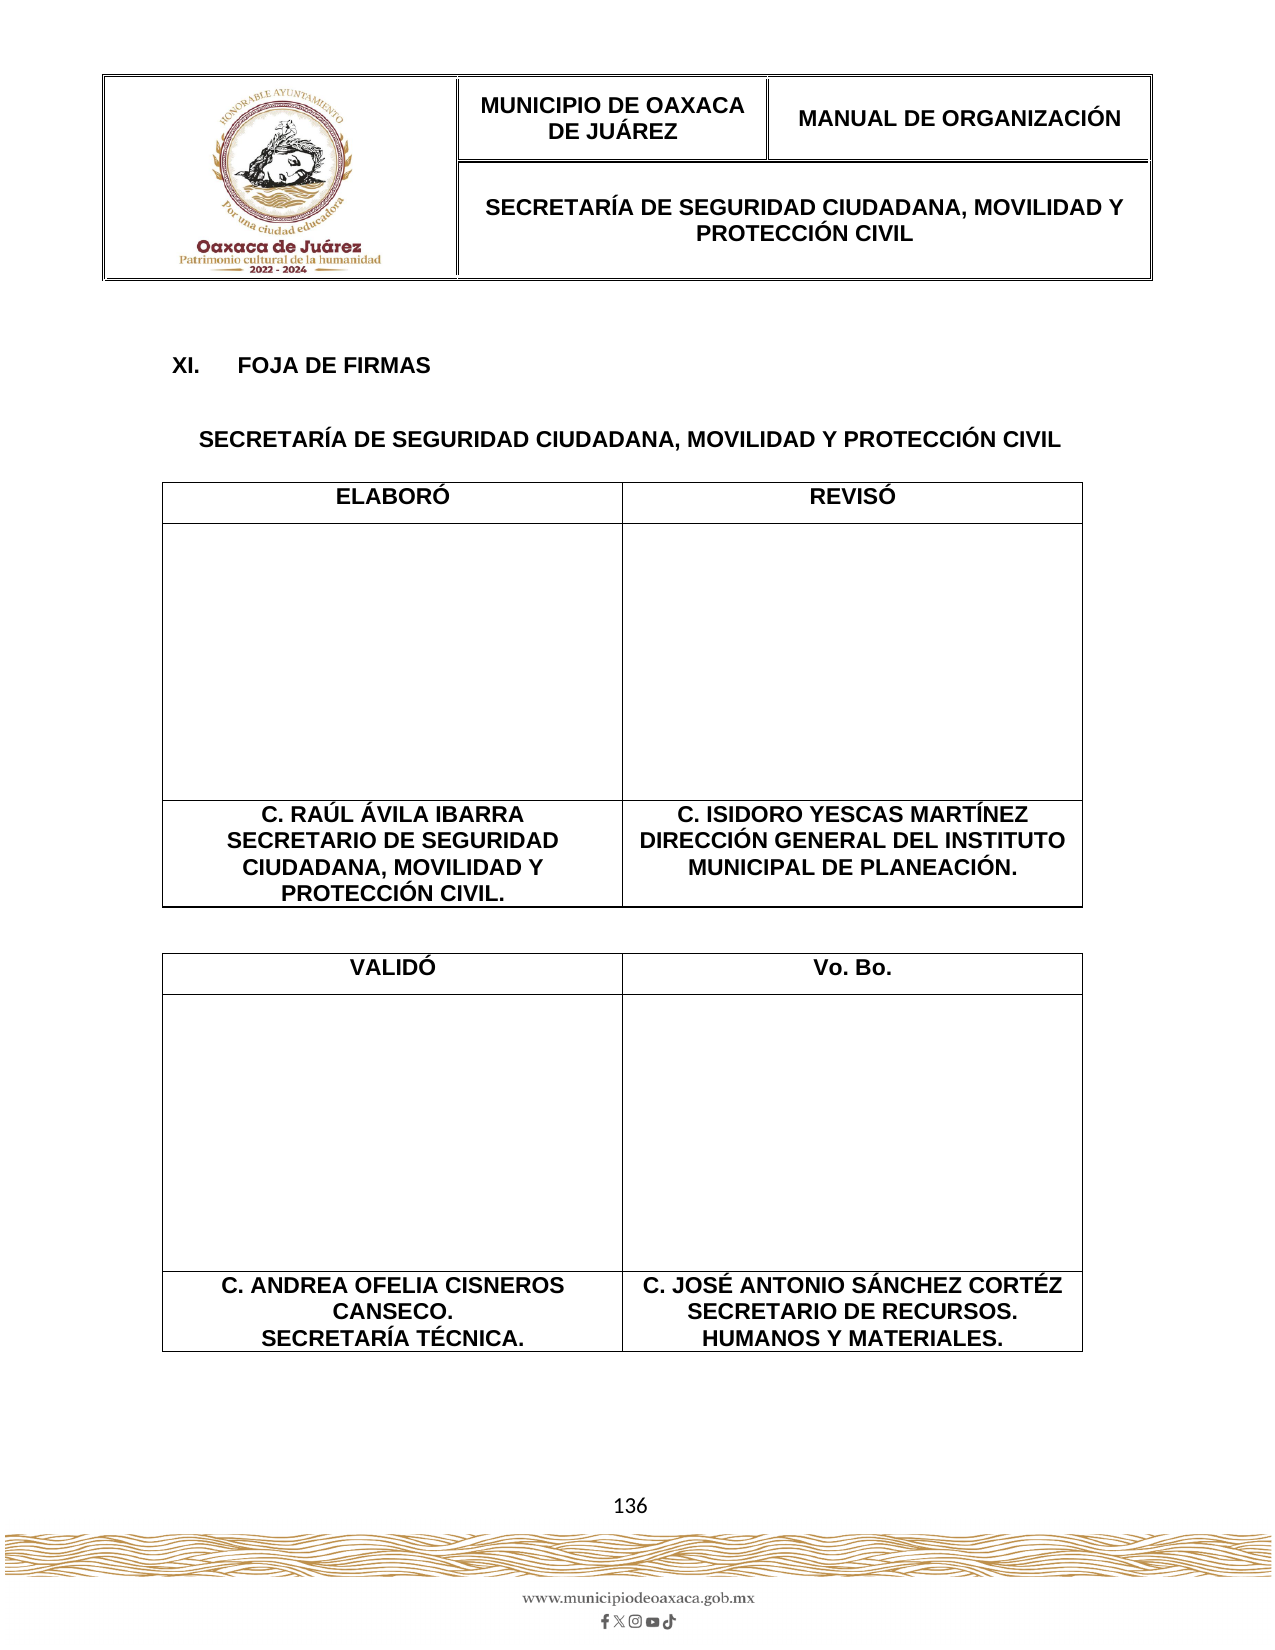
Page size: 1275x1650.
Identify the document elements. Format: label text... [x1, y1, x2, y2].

table_header VALIDÓ [163, 954, 622, 993]
table_cell C. ISIDORO YESCAS MARTÍNEZ DIRECCIÓN GENERAL DEL INSTITUTO MUNICIPAL DE PLANEACIÓN. [623, 801, 1082, 906]
table_header REVISÓ [623, 483, 1082, 523]
text SECRETARÍA DE SEGURIDAD CIUDADANA, MOVILIDAD Y PROTECCIÓN CIVIL [162, 426, 1098, 452]
table_cell [163, 524, 622, 800]
table_cell C. ANDREA OFELIA CISNEROS CANSECO. SECRETARÍA TÉCNICA. [163, 1272, 622, 1351]
table_cell [163, 995, 622, 1271]
table_cell C. JOSÉ ANTONIO SÁNCHEZ CORTÉZ SECRETARIO DE RECURSOS. HUMANOS Y MATERIALES. [623, 1272, 1082, 1351]
table_header ELABORÓ [163, 483, 622, 523]
subtitle FOJA DE FIRMAS [200, 352, 1098, 379]
table_header Vo. Bo. [623, 954, 1082, 993]
table_cell C. RAÚL ÁVILA IBARRA SECRETARIO DE SEGURIDAD CIUDADANA, MOVILIDAD Y PROTECCIÓN CIVIL. [163, 801, 622, 906]
table_cell [623, 524, 1082, 800]
picture [5, 1519, 1272, 1645]
table_cell [623, 995, 1082, 1271]
